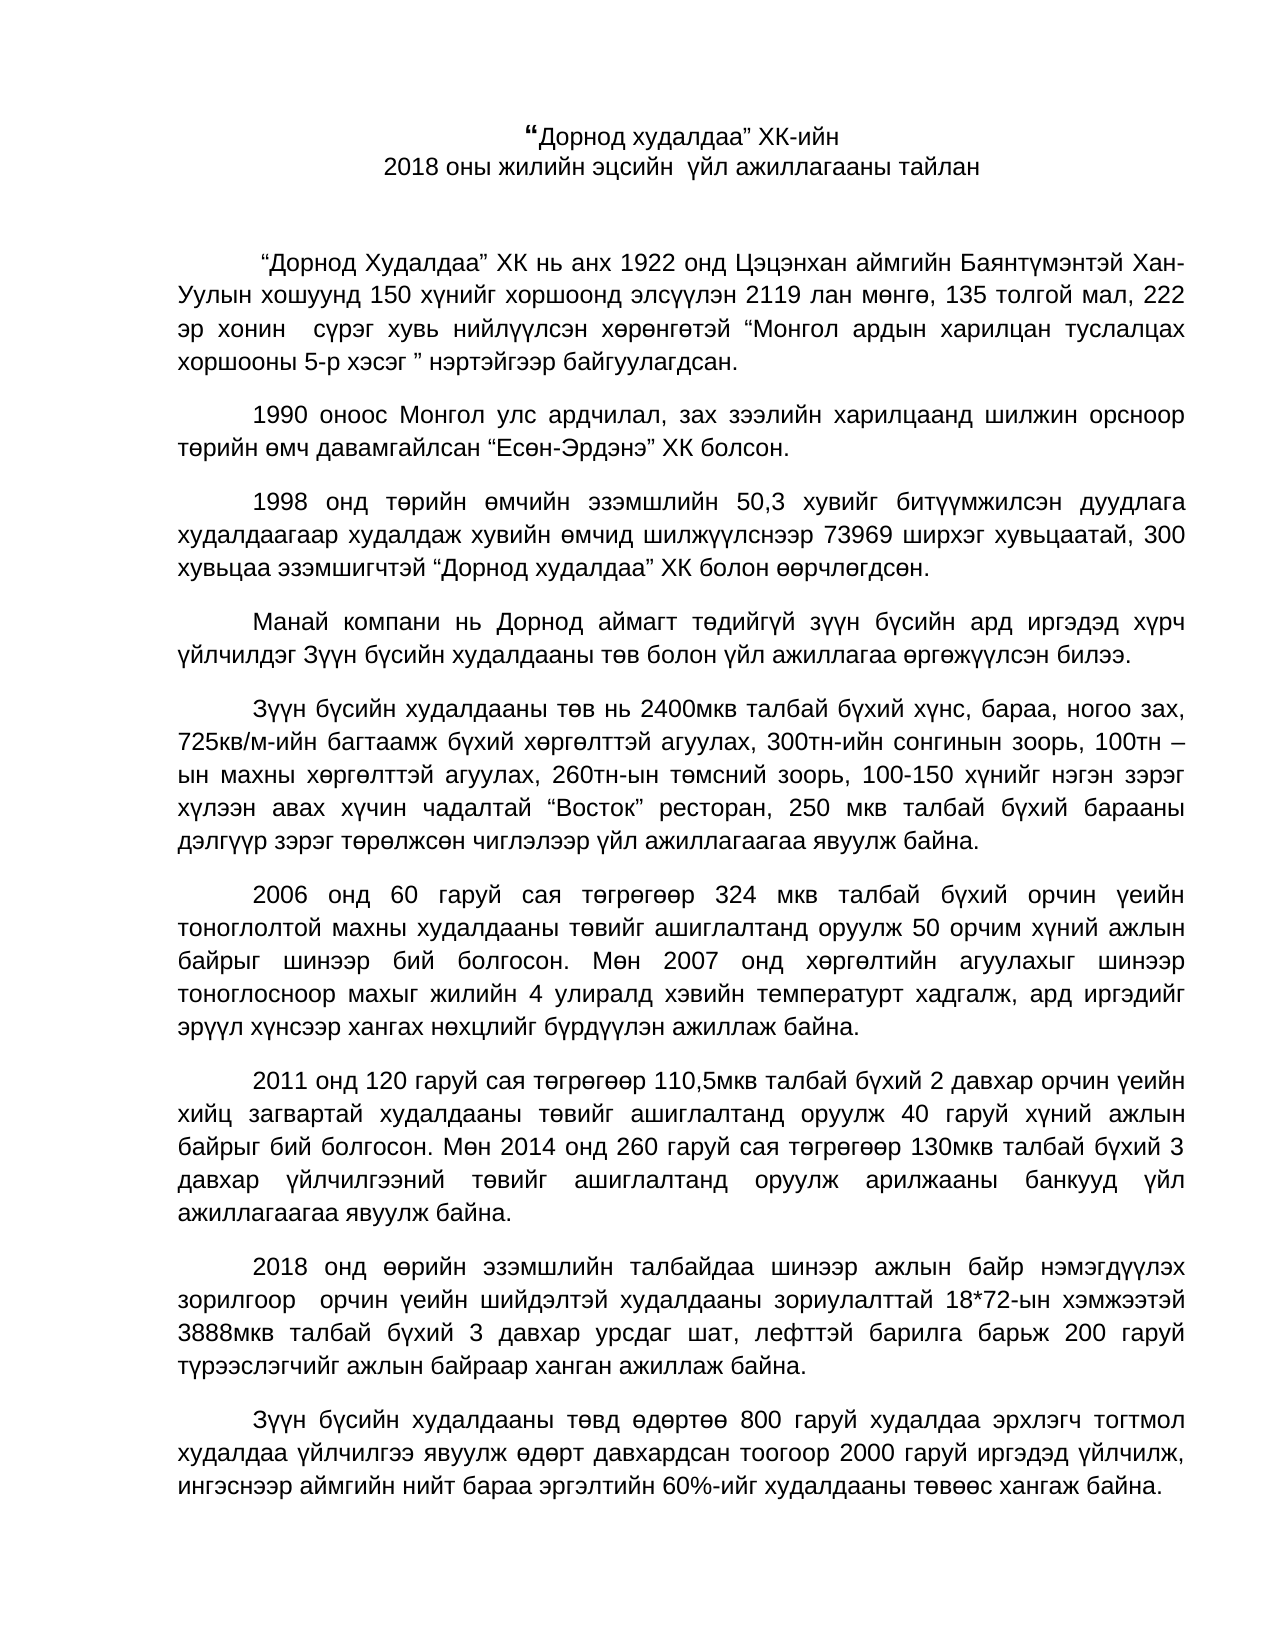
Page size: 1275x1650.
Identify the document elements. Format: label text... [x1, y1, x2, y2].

text Зүүн бүсийн худалдааны төв нь 2400мкв талбай бүхий хүнс, бараа, ногоо зах, 725кв/м-ийн багтаамж бүхий хөргөлттэй агуулах, 300тн-ийн сонгинын зоорь, 100тн –ын махны хөргөлттэй агуулах, 260тн-ын төмсний зоорь, 100-150 хүнийг нэгэн зэрэг хүлээн авах хүчин чадалтай “Восток” ресторан, 250 мкв талбай бүхий барааны дэлгүүр зэрэг төрөлжсөн чиглэлээр үйл ажиллагаагаа явуулж байна. [177, 694, 1186, 855]
text 2011 онд 120 гаруй сая төгрөгөөр 110,5мкв талбай бүхий 2 давхар орчин үеийн хийц загвартай худалдааны төвийг ашиглалтанд оруулж 40 гаруй хүний ажлын байрыг бий болгосон. Мөн 2014 онд 260 гаруй сая төгрөгөөр 130мкв талбай бүхий 3 давхар үйлчилгээний төвийг ашиглалтанд оруулж арилжааны банкууд үйл ажиллагаагаа явуулж байна. [177, 1066, 1186, 1227]
text 2006 онд 60 гаруй сая төгрөгөөр 324 мкв талбай бүхий орчин үеийн тоноглолтой махны худалдааны төвийг ашиглалтанд оруулж 50 орчим хүний ажлын байрыг шинээр бий болгосон. Мөн 2007 онд хөргөлтийн агуулахыг шинээр тоноглосноор махыг жилийн 4 улиралд хэвийн температурт хадгалж, ард иргэдийг эрүүл хүнсээр хангах нөхцлийг бүрдүүлэн ажиллаж байна. [177, 880, 1186, 1041]
text 2018 оны жилийн эцсийн үйл ажиллагааны тайлан [177, 152, 1186, 180]
text 1990 оноос Монгол улс ардчилал, зах зээлийн харилцаанд шилжин орсноор төрийн өмч давамгайлсан “Есөн-Эрдэнэ” ХК болсон. [177, 400, 1186, 462]
text “Дорнод Худалдаа” ХК нь анх 1922 онд Цэцэнхан аймгийн Баянтүмэнтэй Хан-Уулын хошуунд 150 хүнийг хоршоонд элсүүлэн 2119 лан мөнгө, 135 толгой мал, 222 эр хонин сүрэг хувь нийлүүлсэн хөрөнгөтэй “Монгол ардын харилцан туслалцах хоршооны 5-р хэсэг ” нэртэйгээр байгуулагдсан. [177, 247, 1186, 375]
text 1998 онд төрийн өмчийн эзэмшлийн 50,3 хувийг битүүмжилсэн дуудлага худалдаагаар худалдаж хувийн өмчид шилжүүлснээр 73969 ширхэг хувьцаатай, 300 хувьцаа эзэмшигчтэй “Дорнод худалдаа” ХК болон өөрчлөгдсөн. [177, 487, 1186, 582]
text Манай компани нь Дорнод аймагт төдийгүй зүүн бүсийн ард иргэдэд хүрч үйлчилдэг Зүүн бүсийн худалдааны төв болон үйл ажиллагаа өргөжүүлсэн билээ. [177, 607, 1186, 669]
text “Дорнод худалдаа” ХК-ийн [177, 118, 1186, 152]
text Зүүн бүсийн худалдааны төвд өдөртөө 800 гаруй худалдаа эрхлэгч тогтмол худалдаа үйлчилгээ явуулж өдөрт давхардсан тоогоор 2000 гаруй иргэдэд үйлчилж, ингэснээр аймгийн нийт бараа эргэлтийн 60%-ийг худалдааны төвөөс хангаж байна. [177, 1405, 1186, 1499]
text 2018 онд өөрийн эзэмшлийн талбайдаа шинээр ажлын байр нэмэгдүүлэх зорилгоор орчин үеийн шийдэлтэй худалдааны зориулалттай 18*72-ын хэмжээтэй 3888мкв талбай бүхий 3 давхар урсдаг шат, лефттэй барилга барьж 200 гаруй түрээслэгчийг ажлын байраар ханган ажиллаж байна. [177, 1252, 1186, 1380]
